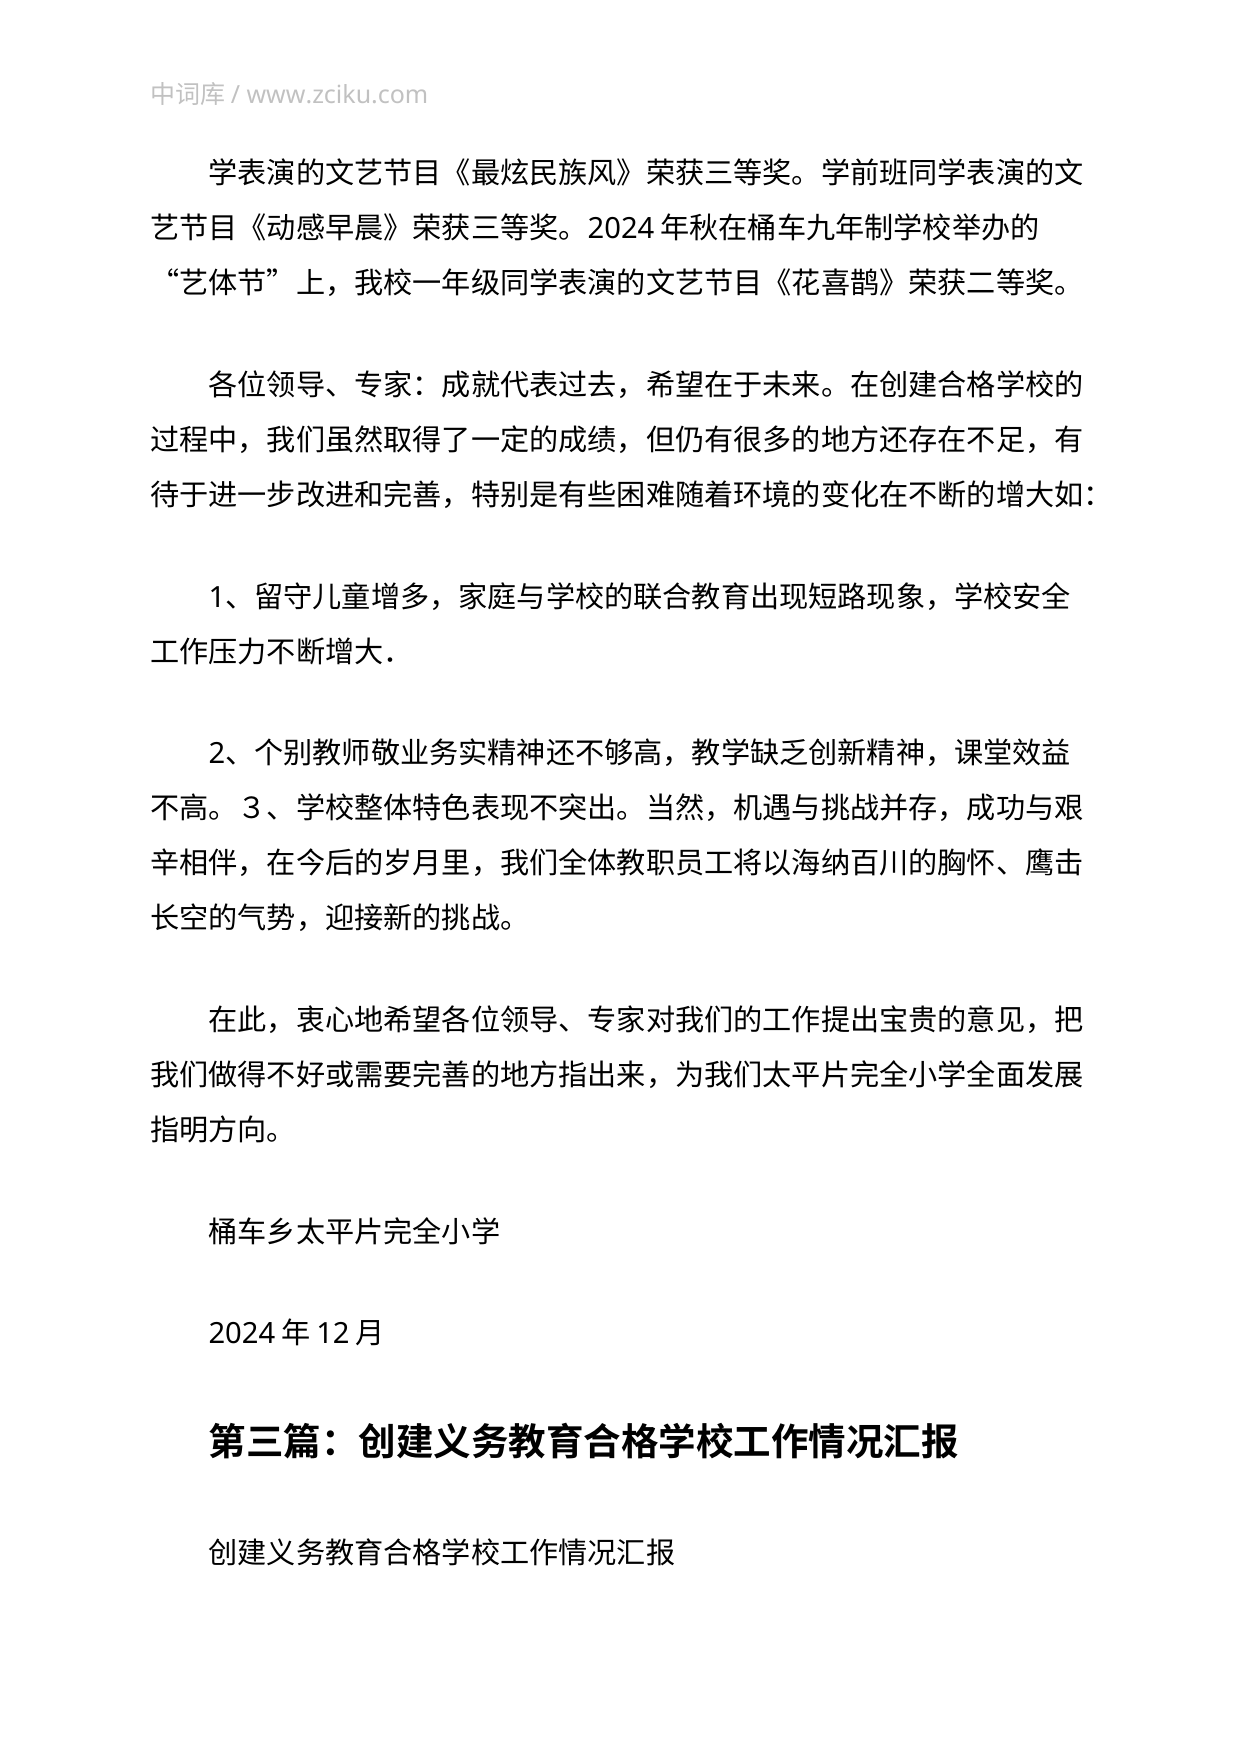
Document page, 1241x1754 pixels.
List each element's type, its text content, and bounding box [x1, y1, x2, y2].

text 桶车乡太平片完全小学 [150, 1208, 1090, 1250]
text 2、个别教师敬业务实精神还不够高，教学缺乏创新精神，课堂效益不高。３、学校整体特色表现不突出。当然，机遇与挑战并存，成功与艰辛相伴，在今后的岁月里，我们全体教职员工将以海纳百川的胸怀、鹰击长空的气势，迎接新的挑战。 [150, 730, 1090, 937]
text 在此，衷心地希望各位领导、专家对我们的工作提出宝贵的意见，把我们做得不好或需要完善的地方指出来，为我们太平片完全小学全面发展指明方向。 [150, 997, 1090, 1149]
text 学表演的文艺节目《最炫民族风》荣获三等奖。学前班同学表演的文艺节目《动感早晨》荣获三等奖。2024年秋在桶车九年制学校举办的“艺体节”上，我校一年级同学表演的文艺节目《花喜鹊》荣获二等奖。 [150, 150, 1090, 302]
text 2024年12月 [150, 1310, 1090, 1352]
text 创建义务教育合格学校工作情况汇报 [150, 1529, 1090, 1572]
text 第三篇：创建义务教育合格学校工作情况汇报 [150, 1412, 1090, 1466]
text 各位领导、专家：成就代表过去，希望在于未来。在创建合格学校的过程中，我们虽然取得了一定的成绩，但仍有很多的地方还存在不足，有待于进一步改进和完善，特别是有些困难随着环境的变化在不断的增大如： [150, 362, 1090, 514]
text 1、留守儿童增多，家庭与学校的联合教育出现短路现象，学校安全工作压力不断增大． [150, 573, 1090, 671]
